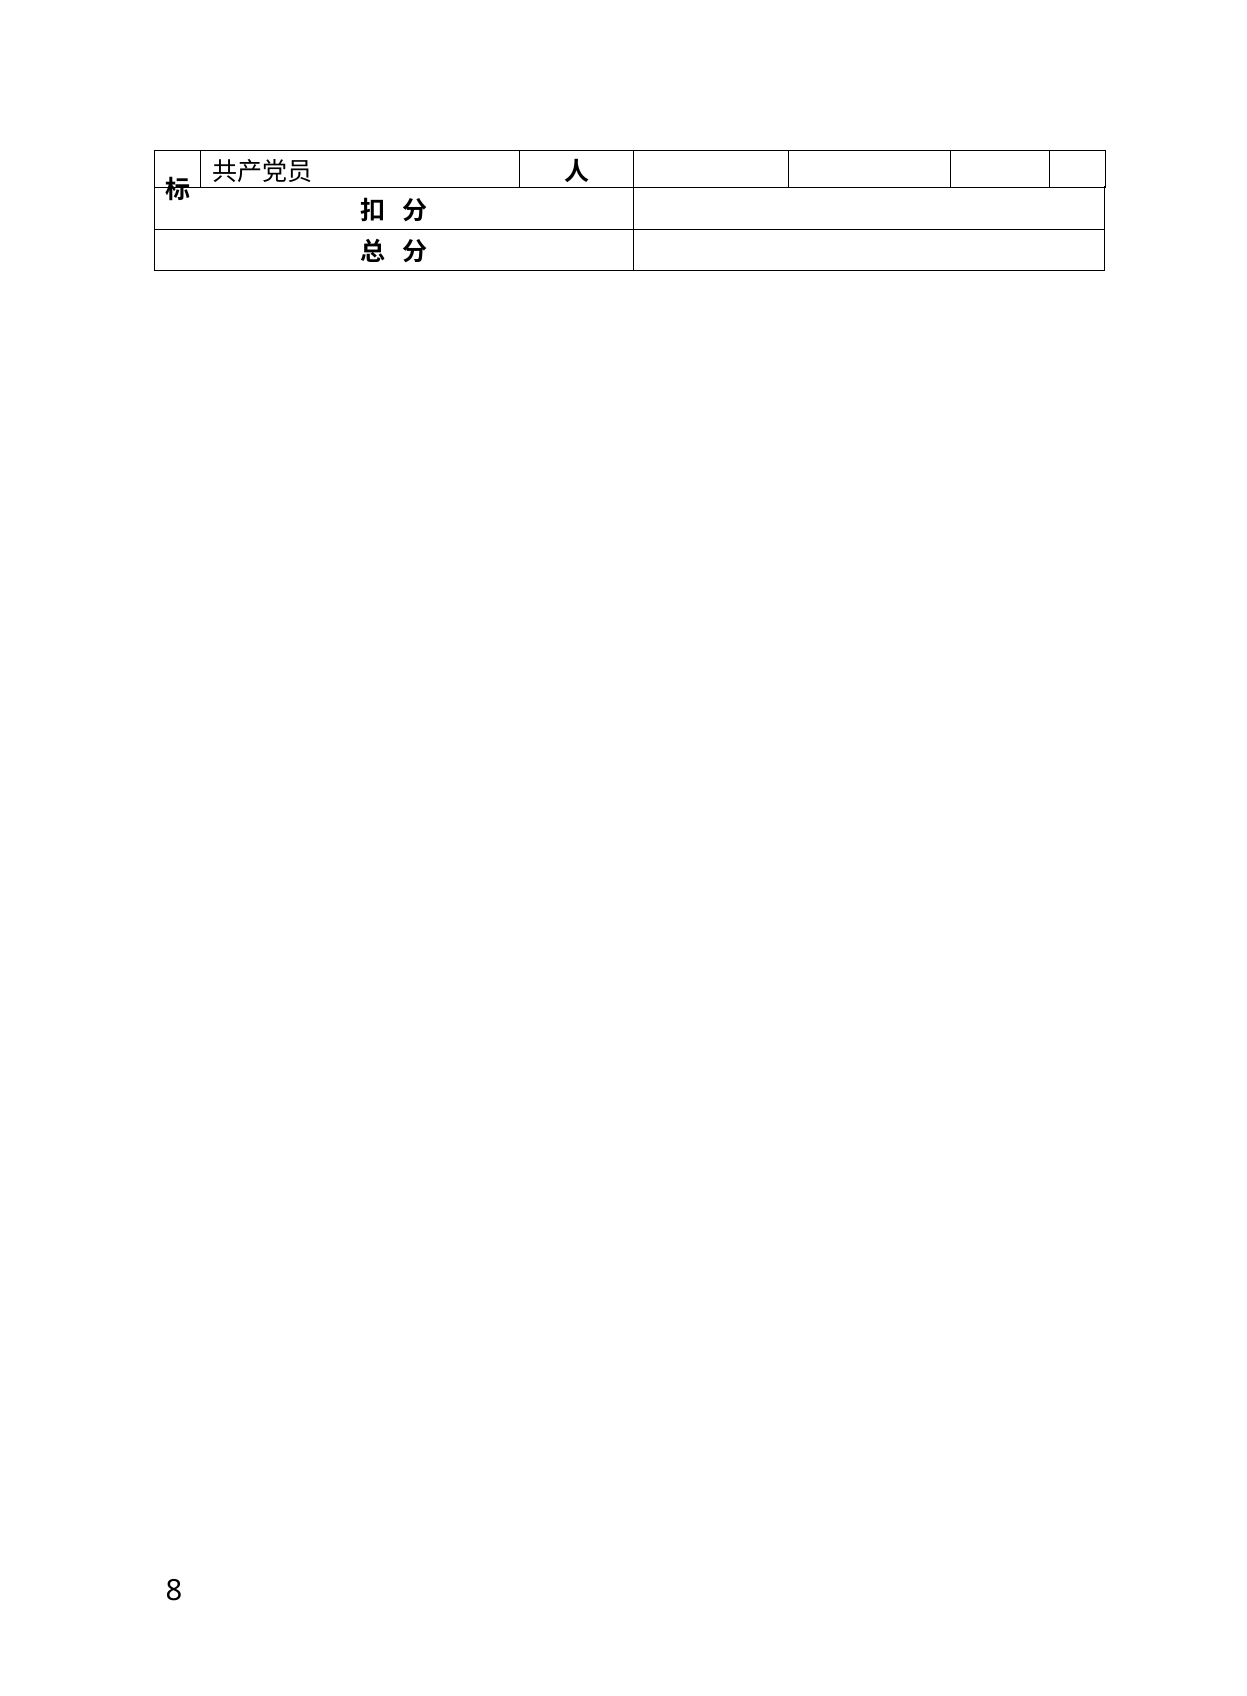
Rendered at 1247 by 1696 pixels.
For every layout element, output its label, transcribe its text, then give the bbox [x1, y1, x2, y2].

table_cell 人 [520, 151, 633, 187]
table_cell [634, 151, 788, 187]
table_cell [789, 151, 950, 187]
table_cell 扣 分 [155, 188, 633, 229]
table_cell [1050, 151, 1105, 187]
table_cell [634, 230, 1104, 270]
table_cell 共产党员 [201, 151, 519, 187]
table_cell [951, 151, 1049, 187]
table_cell 总 分 [155, 230, 633, 270]
table_cell [634, 188, 1104, 229]
